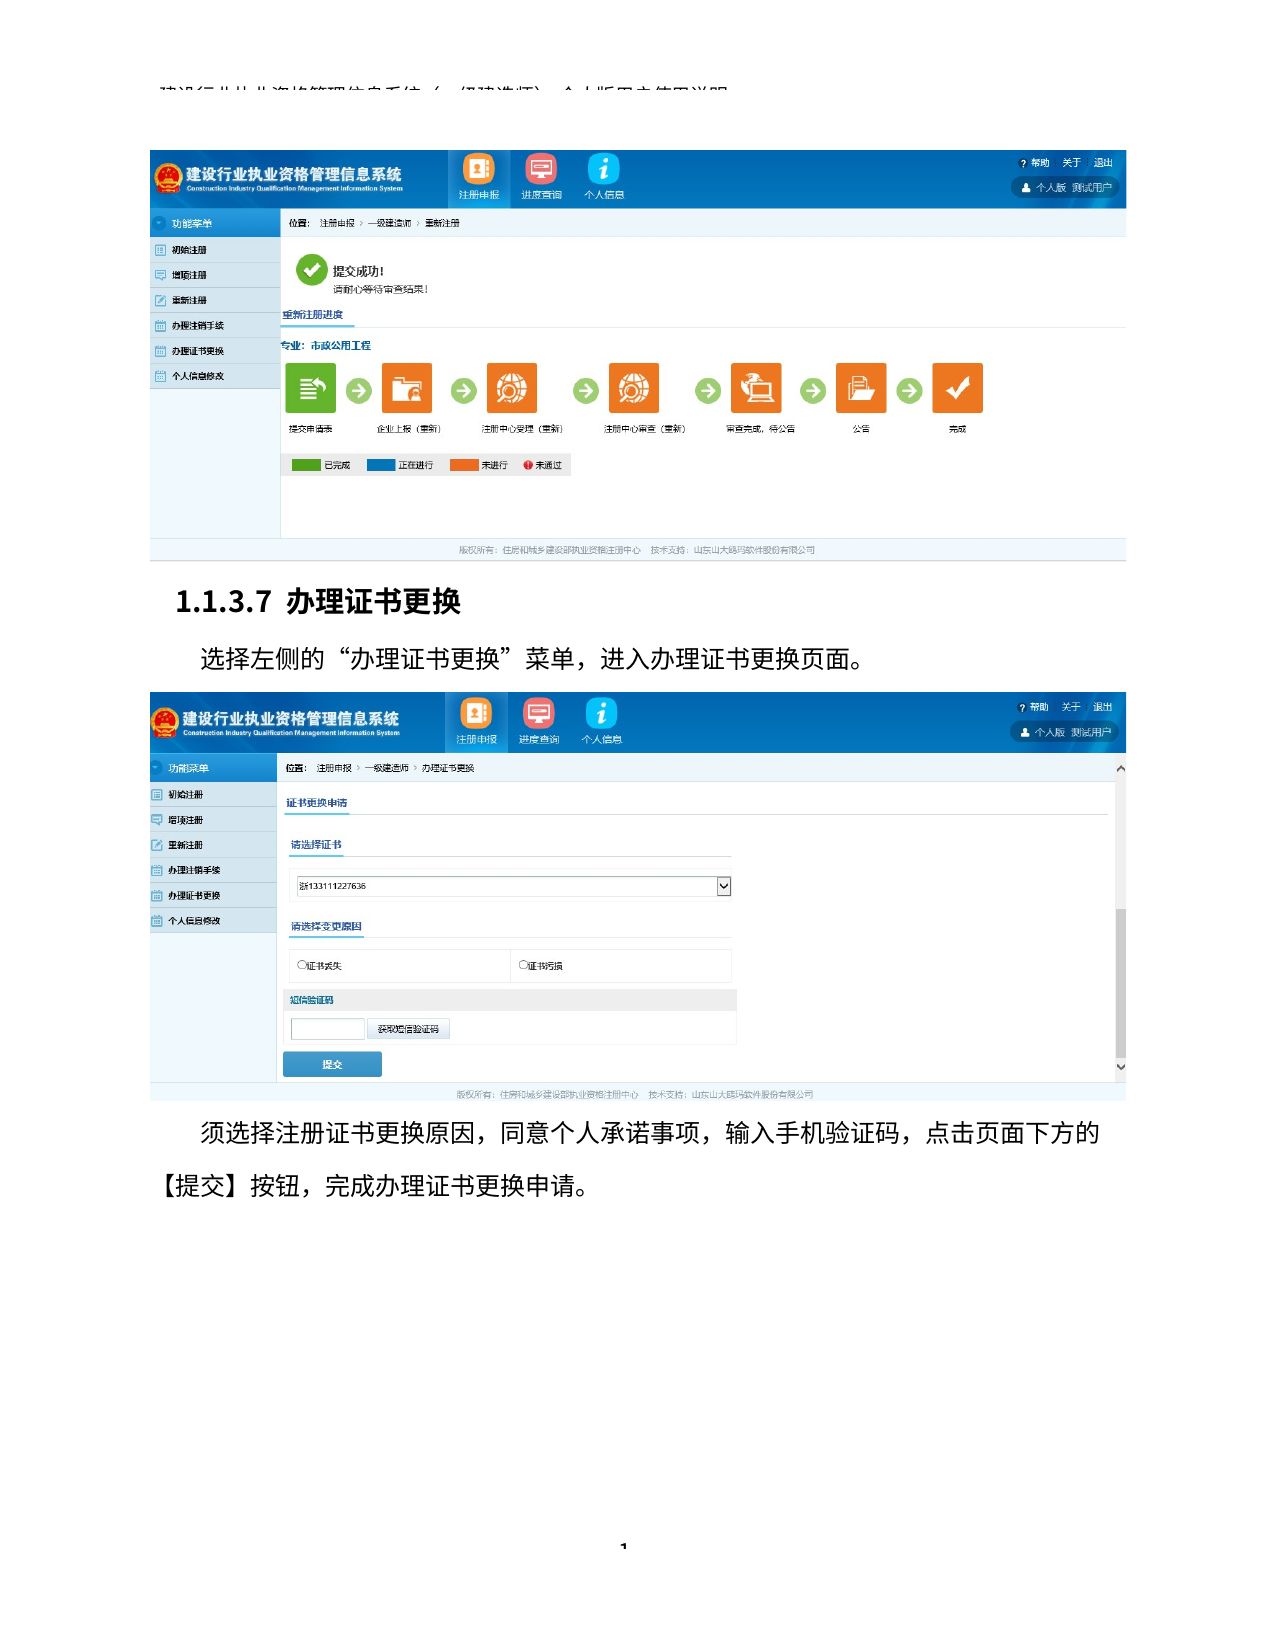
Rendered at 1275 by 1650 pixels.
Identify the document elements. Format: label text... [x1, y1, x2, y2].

subtitle 办理证书更换 [175, 578, 1148, 621]
picture [150, 692, 1127, 1101]
picture [150, 150, 1127, 562]
text 【提交】按钮，完成办理证书更换申请。 [150, 1166, 1148, 1203]
text 选择左侧的“办理证书更换”菜单，进入办理证书更换页面。 [200, 640, 1148, 676]
